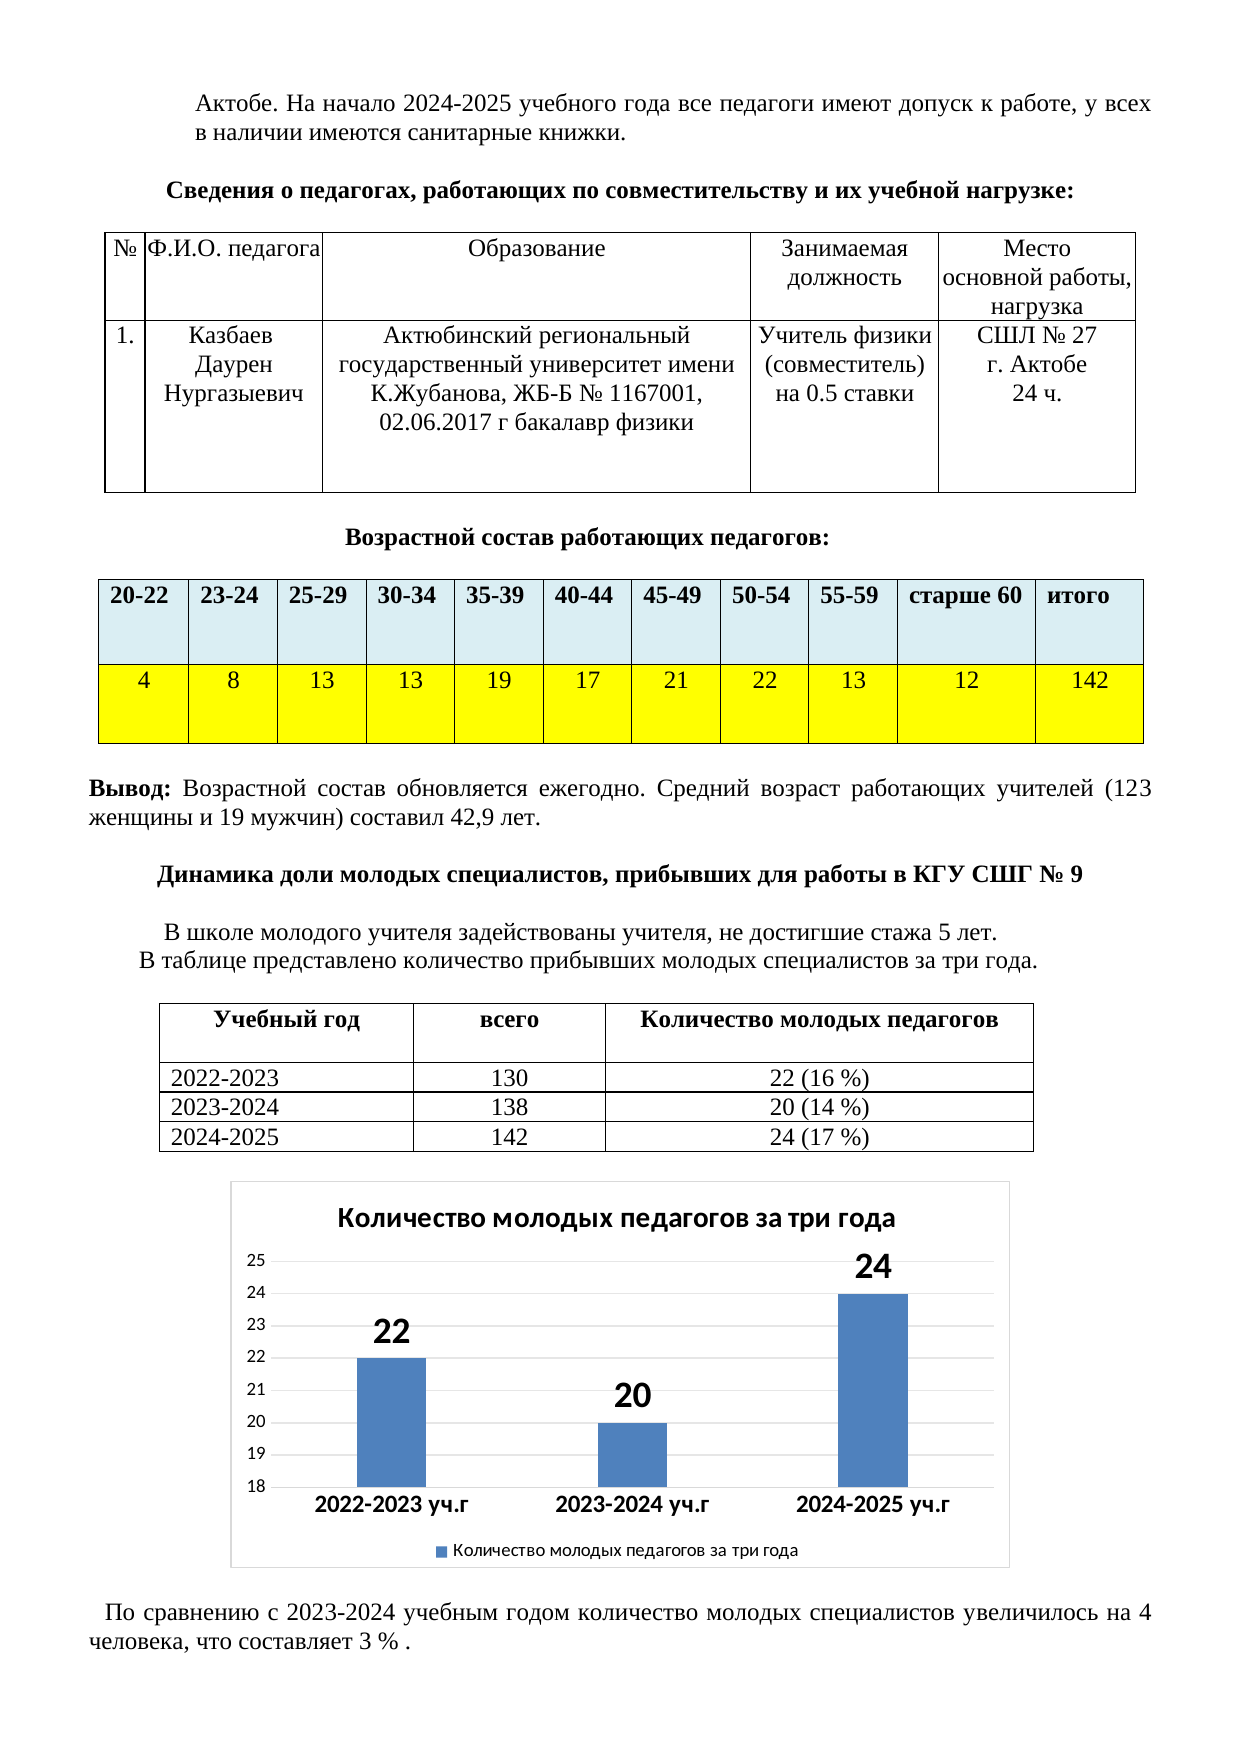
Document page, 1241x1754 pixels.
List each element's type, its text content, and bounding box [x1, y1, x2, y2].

table_header 23-24 [189, 580, 277, 664]
table_cell 17 [544, 665, 631, 743]
table_header 40-44 [544, 580, 631, 664]
table_cell 20 (14 %) [606, 1093, 1033, 1121]
table_cell 22 (16 %) [606, 1063, 1033, 1091]
text Вывод: Возрастной состав обновляется ежегодно. Средний возраст работающих учителей (123 женщины и 19 мужчин) составил 42,9 лет. [88, 773, 1152, 831]
text Сведения о педагогах, работающих по совместительству и их учебной нагрузке: [88, 175, 1152, 203]
table_cell 24 (17 %) [606, 1122, 1033, 1151]
table_cell 13 [278, 665, 366, 743]
text По сравнению с 2023-2024 учебным годом количество молодых специалистов увеличилось на 4 человека, что составляет 3 % . [88, 1597, 1152, 1654]
table_header 30-34 [367, 580, 454, 664]
table_header Учебный год [160, 1004, 413, 1062]
table_header всего [414, 1004, 605, 1062]
table_header 55-59 [809, 580, 897, 664]
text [195, 88, 1152, 146]
table_header 50-54 [721, 580, 808, 664]
table_cell 12 [898, 665, 1035, 743]
table_cell 142 [414, 1122, 605, 1151]
table_cell 130 [414, 1063, 605, 1091]
table_header 35-39 [455, 580, 543, 664]
table_header Образование [323, 233, 750, 319]
table_header Ф.И.О. педагога [146, 233, 322, 319]
table_cell 138 [414, 1093, 605, 1121]
table_header 25-29 [278, 580, 366, 664]
table_cell СШЛ № 27 г. Актобе 24 ч. [939, 321, 1135, 492]
table_cell 1. [106, 321, 144, 492]
table_header Место основной работы, нагрузка [939, 233, 1135, 319]
text Динамика доли молодых специалистов, прибывших для работы в КГУ СШГ № 9 [88, 859, 1152, 888]
table_header старше 60 [898, 580, 1035, 664]
table_cell 2023-2024 [160, 1093, 413, 1121]
table_header 45-49 [632, 580, 720, 664]
table_cell 142 [1036, 665, 1143, 743]
table_cell 2024-2025 [160, 1122, 413, 1151]
table_cell 22 [721, 665, 808, 743]
text В школе молодого учителя задействованы учителя, не достигшие стажа 5 лет. [88, 917, 1152, 946]
table_cell 8 [189, 665, 277, 743]
table_cell 21 [632, 665, 720, 743]
table_cell Казбаев Даурен Нургазыевич [146, 321, 322, 492]
table_cell 4 [99, 665, 188, 743]
table_cell 2022-2023 [160, 1063, 413, 1091]
table_cell 13 [367, 665, 454, 743]
table_header итого [1036, 580, 1143, 664]
text В таблице представлено количество прибывших молодых специалистов за три года. [88, 946, 1152, 974]
table_header Занимаемая должность [751, 233, 938, 319]
table_cell 19 [455, 665, 543, 743]
text Возрастной состав работающих педагогов: [88, 522, 1152, 551]
table_cell 13 [809, 665, 897, 743]
table_header 20-22 [99, 580, 188, 664]
table_cell Актюбинский региональный государственный университет имени К.Жубанова, ЖБ-Б № 1167001, 02.06.2017 г бакалавр физики [323, 321, 750, 492]
table_cell Учитель физики (совместитель) на 0.5 ставки [751, 321, 938, 492]
table_header № [106, 233, 144, 319]
table_header Количество молодых педагогов [606, 1004, 1033, 1062]
